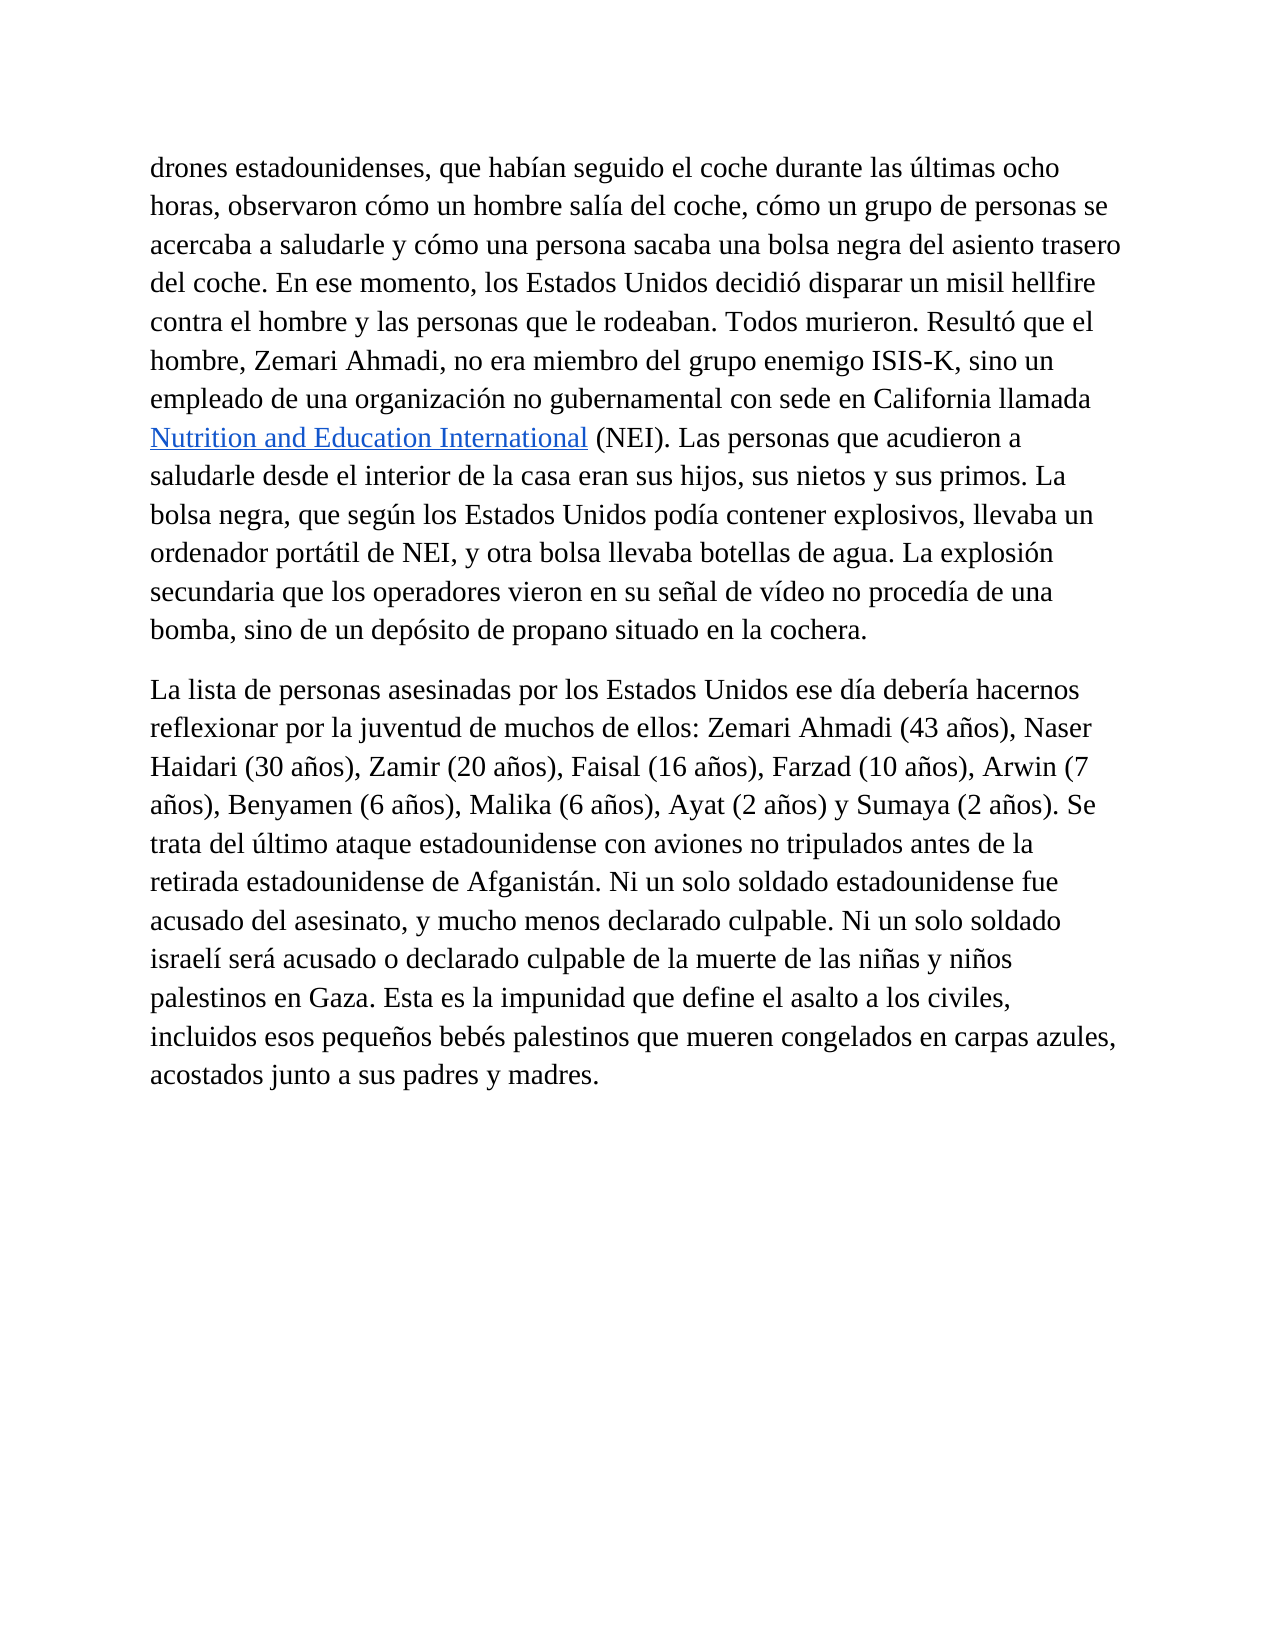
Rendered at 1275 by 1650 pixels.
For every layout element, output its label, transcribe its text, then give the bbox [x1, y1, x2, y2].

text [150, 150, 1125, 646]
text La lista de personas asesinadas por los Estados Unidos ese día debería hacernos reflexionar por la juventud de muchos de ellos: Zemari Ahmadi (43 años), Naser Haidari (30 años), Zamir (20 años), Faisal (16 años), Farzad (10 años), Arwin (7 años), Benyamen (6 años), Malika (6 años), Ayat (2 años) y Sumaya (2 años). Se trata del último ataque estadounidense con aviones no tripulados antes de la retirada estadounidense de Afganistán. Ni un solo soldado estadounidense fue acusado del asesinato, y mucho menos declarado culpable. Ni un solo soldado israelí será acusado o declarado culpable de la muerte de las niñas y niños palestinos en Gaza. Esta es la impunidad que define el asalto a los civiles, incluidos esos pequeños bebés palestinos que mueren congelados en carpas azules, acostados junto a sus padres y madres. [150, 672, 1125, 1091]
